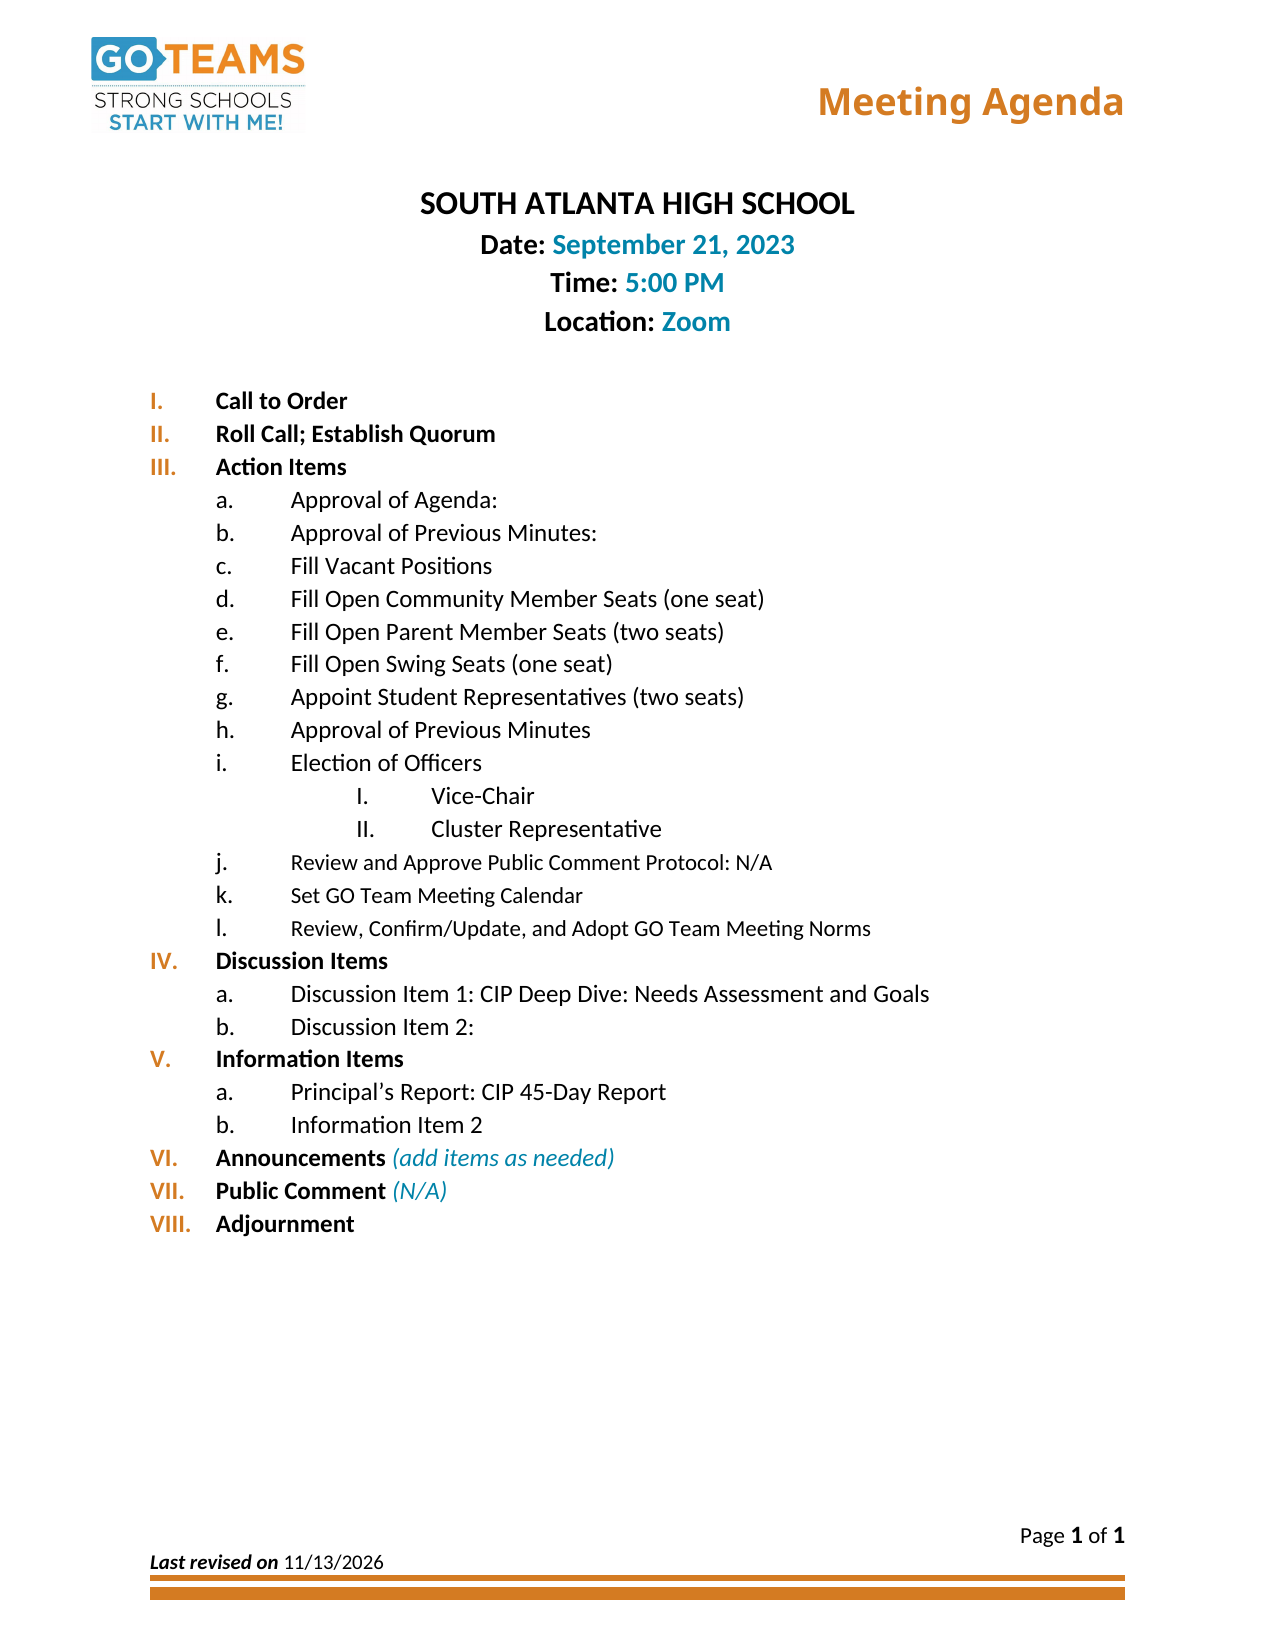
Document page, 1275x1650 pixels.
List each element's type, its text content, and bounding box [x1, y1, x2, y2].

list Approval of Previous Minutes: [216, 517, 1125, 547]
text SOUTH ATLANTA HIGH SCHOOL [150, 182, 1125, 223]
list Adjournment [150, 1208, 1125, 1239]
list Set GO Team Meeting Calendar [216, 879, 1125, 909]
list Appoint Student Representatives (two seats) [216, 682, 1125, 712]
list Fill Vacant Positions [216, 550, 1125, 580]
list Election of Officers [216, 747, 1125, 778]
list Information Item 2 [216, 1109, 1125, 1140]
text Location: Zoom [150, 303, 1125, 338]
list Approval of Previous Minutes [216, 714, 1125, 745]
list Action Items [150, 451, 1125, 482]
list Review, Confirm/Update, and Adopt GO Team Meeting Norms [216, 912, 1125, 942]
list Fill Open Parent Member Seats (two seats) [216, 616, 1125, 646]
list Fill Open Swing Seats (one seat) [216, 649, 1125, 679]
list Review and Approve Public Comment Protocol: N/A [216, 846, 1125, 877]
list Approval of Agenda: [216, 484, 1125, 514]
list Discussion Item 2: [216, 1011, 1125, 1041]
list Principal’s Report: CIP 45-Day Report [216, 1077, 1125, 1107]
list Announcements (add items as needed) [150, 1142, 1125, 1173]
list Discussion Items [150, 945, 1125, 975]
list Call to Order [150, 385, 1125, 416]
picture [91, 37, 306, 133]
text Time: 5:00 PM [150, 264, 1125, 300]
list Roll Call; Establish Quorum [150, 418, 1125, 449]
text Date: September 21, 2023 [150, 226, 1125, 262]
list Fill Open Community Member Seats (one seat) [216, 583, 1125, 613]
list Vice-Chair [356, 780, 1125, 811]
list Information Items [150, 1044, 1125, 1074]
list Discussion Item 1: CIP Deep Dive: Needs Assessment and Goals [216, 978, 1125, 1008]
list Cluster Representative [356, 813, 1125, 844]
list Public Comment (N/A) [150, 1175, 1125, 1206]
